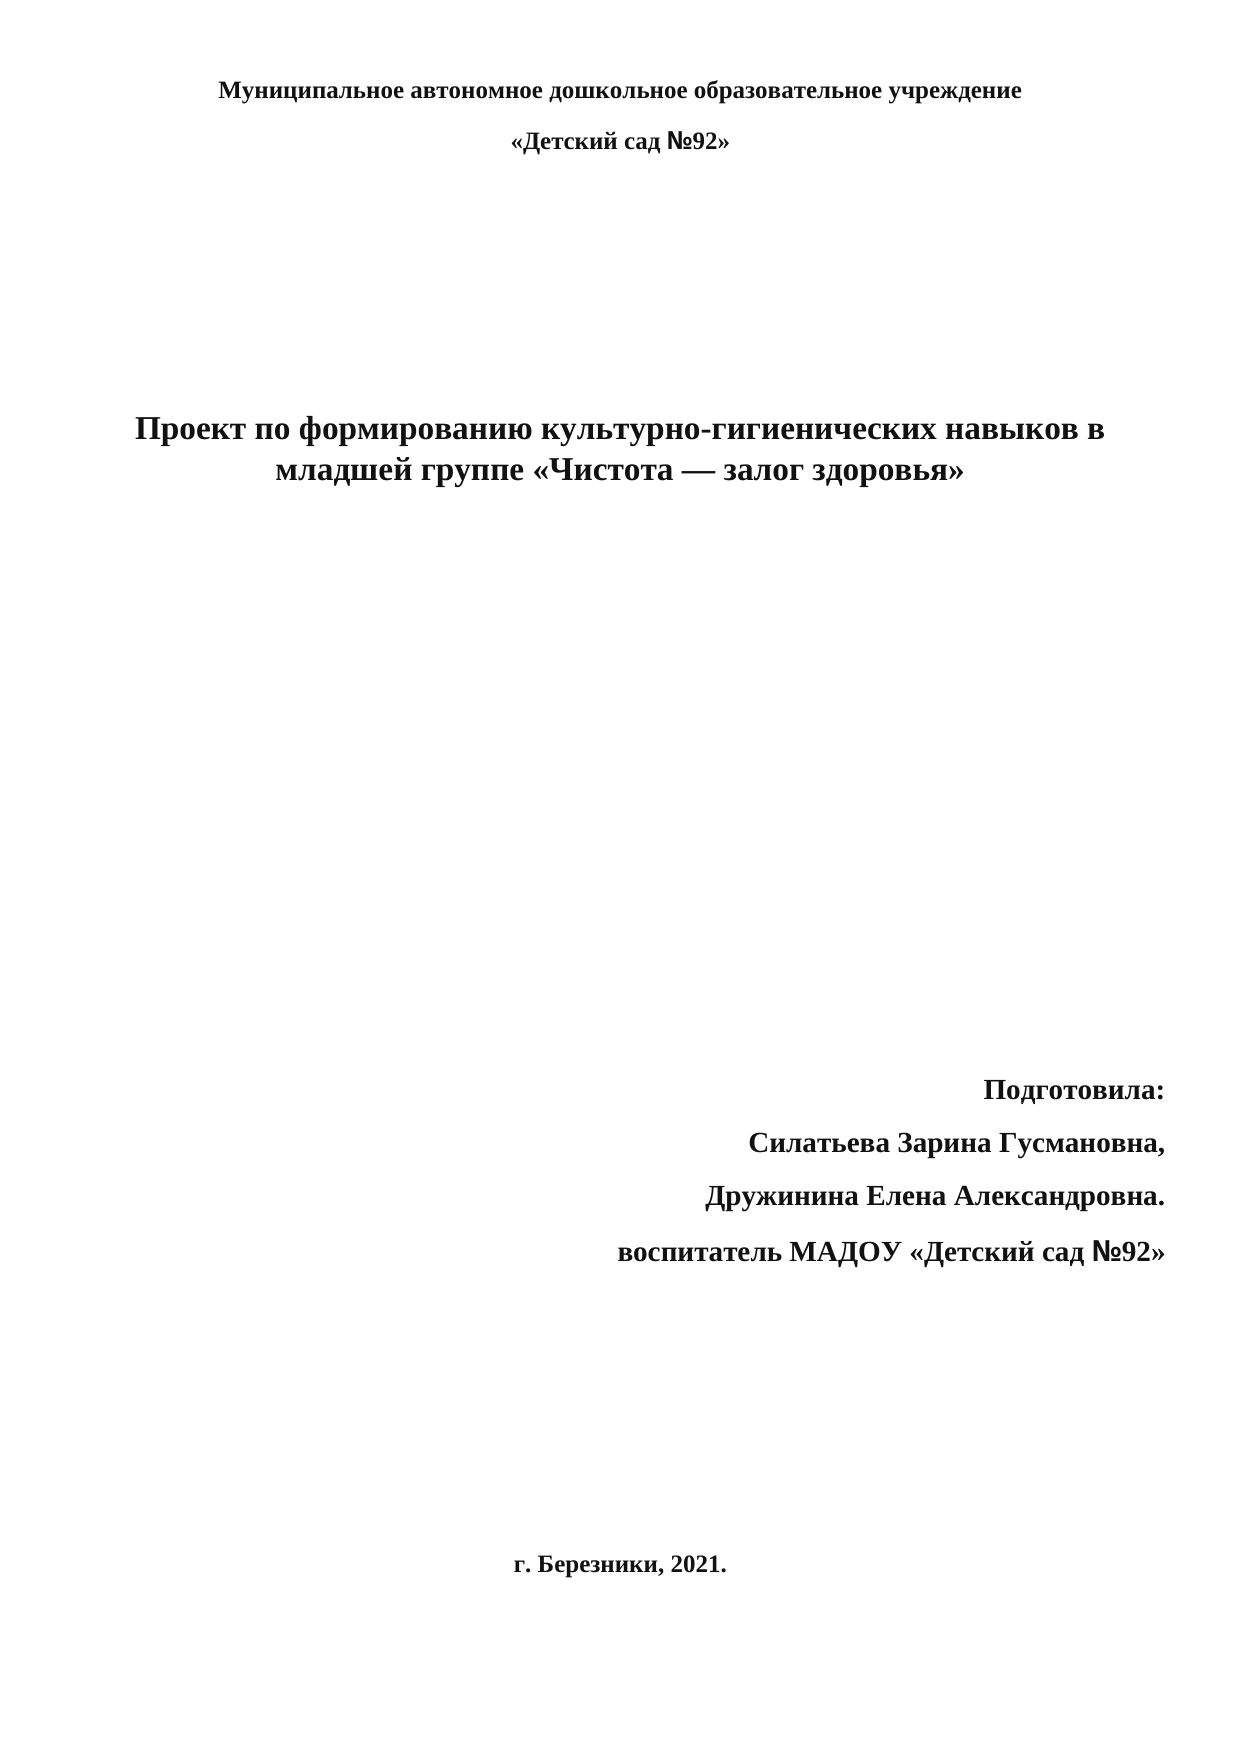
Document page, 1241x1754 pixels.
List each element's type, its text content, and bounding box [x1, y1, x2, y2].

text Подготовила: [75, 1072, 1165, 1106]
text воспитатель МАДОУ «Детский сад №92» [75, 1231, 1165, 1270]
text Проект по формированию культурно-гигиенических навыков в младшей группе «Чистота — залог здоровья» [75, 408, 1165, 488]
text Муниципальное автономное дошкольное образовательное учреждение [75, 75, 1165, 104]
text «Детский сад №92» [75, 123, 1165, 157]
text г. Березники, 2021. [75, 1549, 1165, 1578]
text Силатьева Зарина Гусмановна, [75, 1125, 1165, 1158]
text Дружинина Елена Александровна. [75, 1178, 1165, 1211]
